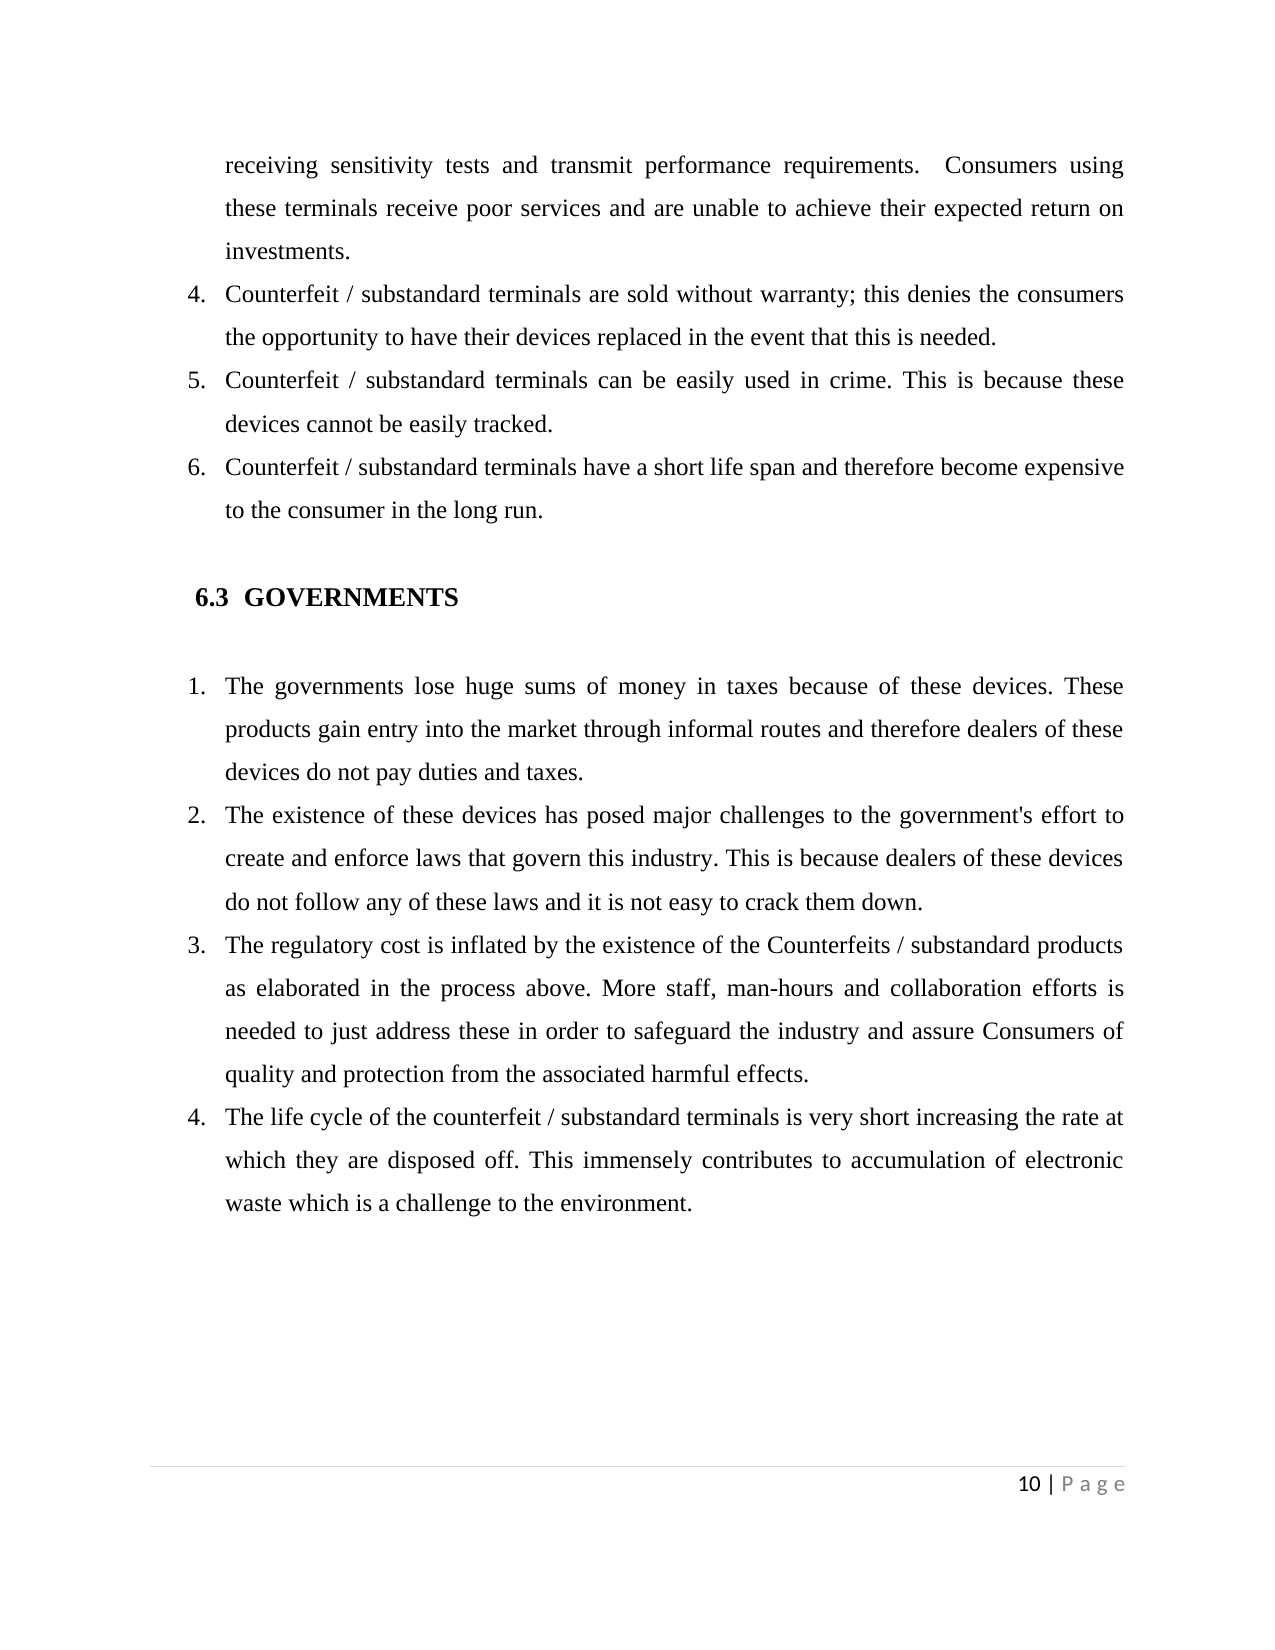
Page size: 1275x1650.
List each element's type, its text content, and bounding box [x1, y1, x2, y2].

list The life cycle of the counterfeit / substandard terminals is very short increasing the rate at which they are disposed off. This immensely contributes to accumulation of electronic waste which is a challenge to the environment. [187, 1102, 1125, 1217]
subtitle GOVERNMENTS [195, 581, 1125, 612]
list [187, 150, 1125, 265]
list The governments lose huge sums of money in taxes because of these devices. These products gain entry into the market through informal routes and therefore dealers of these devices do not pay duties and taxes. [187, 671, 1125, 786]
list The regulatory cost is inflated by the existence of the Counterfeits / substandard products as elaborated in the process above. More staff, man-hours and collaboration efforts is needed to just address these in order to safeguard the industry and assure Consumers of quality and protection from the associated harmful effects. [187, 930, 1125, 1088]
list Counterfeit / substandard terminals have a short life span and therefore become expensive to the consumer in the long run. [187, 452, 1125, 524]
list Counterfeit / substandard terminals are sold without warranty; this denies the consumers the opportunity to have their devices replaced in the event that this is needed. [187, 279, 1125, 351]
list The existence of these devices has posed major challenges to the government's effort to create and enforce laws that govern this industry. This is because dealers of these devices do not follow any of these laws and it is not easy to crack them down. [187, 800, 1125, 915]
list Counterfeit / substandard terminals can be easily used in crime. This is because these devices cannot be easily tracked. [187, 366, 1125, 437]
